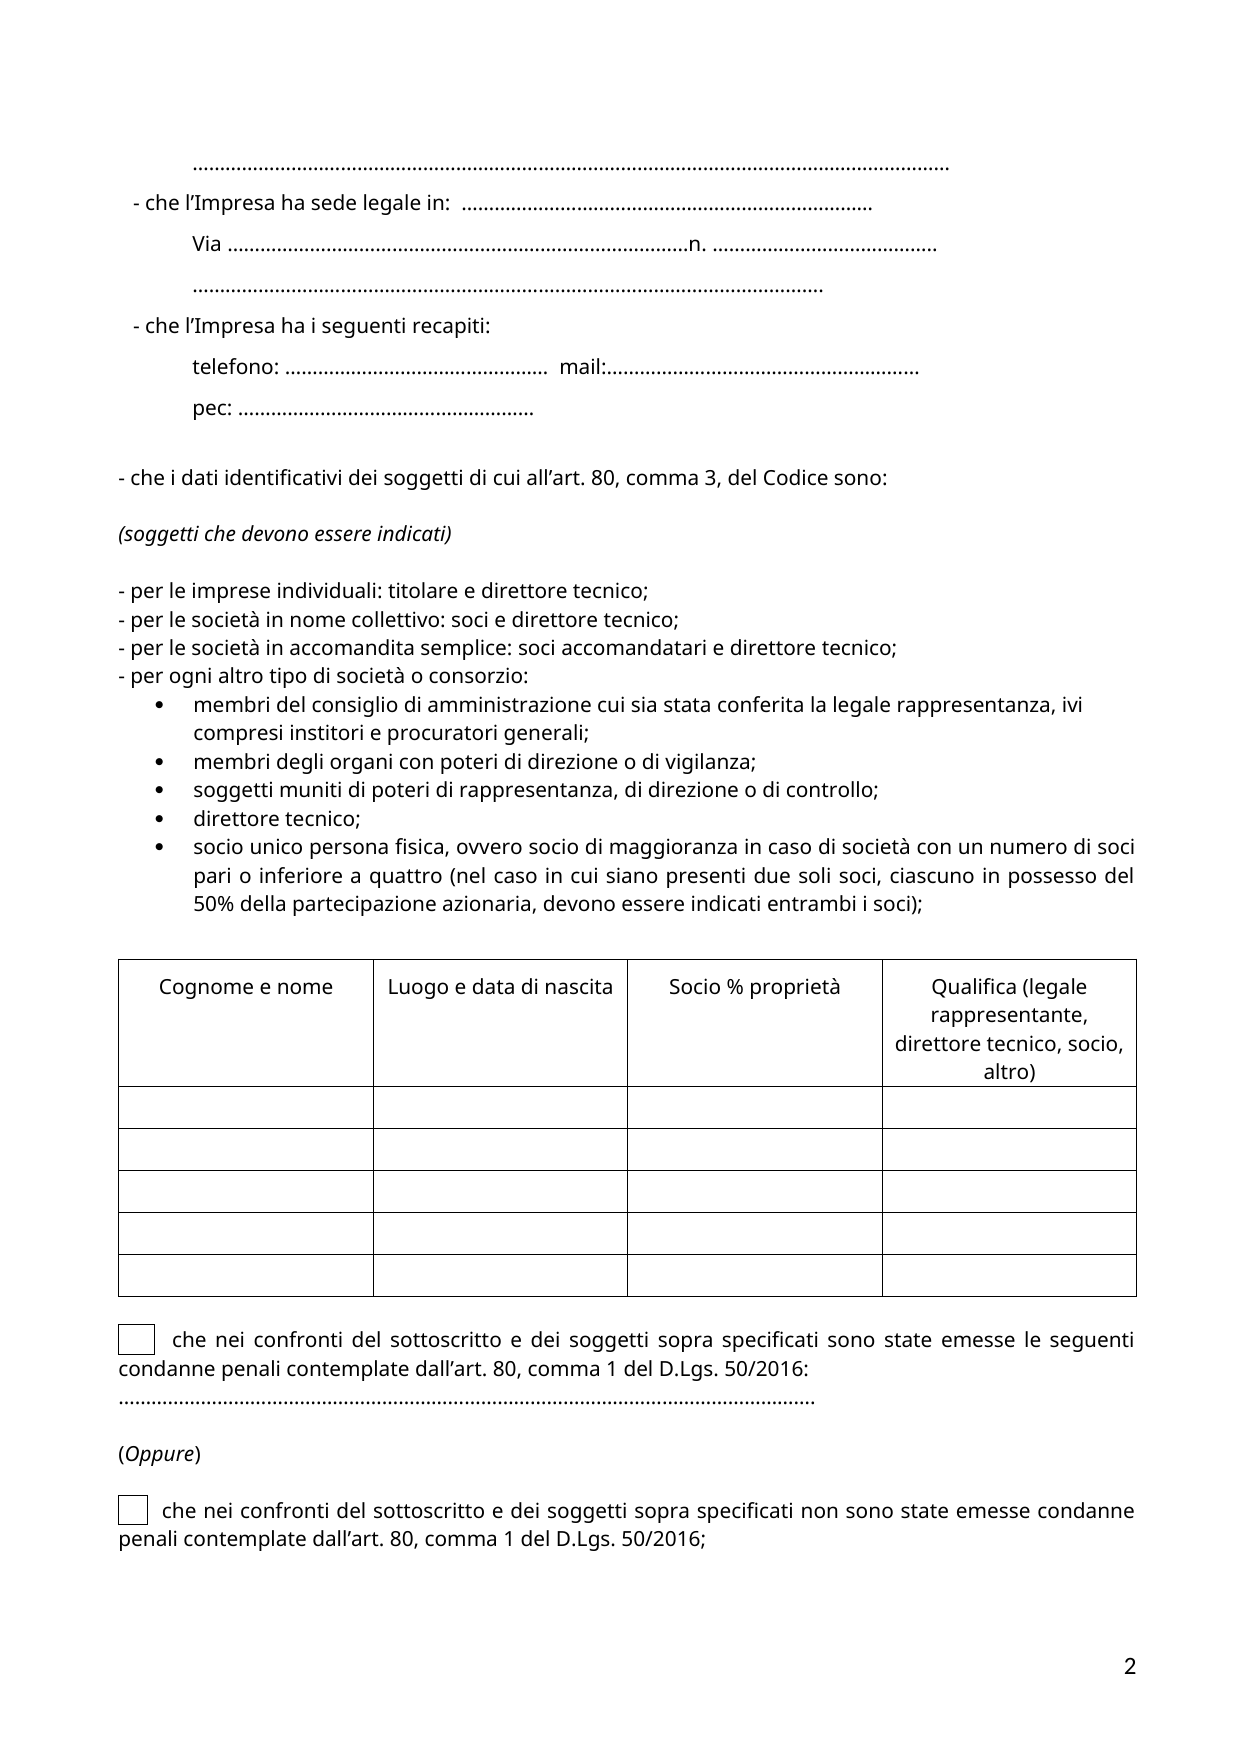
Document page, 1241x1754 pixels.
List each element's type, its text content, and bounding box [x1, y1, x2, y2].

table_cell [374, 1255, 627, 1296]
text ………………………………………………………………………………………………………………. [118, 1382, 1137, 1411]
text - per le società in nome collettivo: soci e direttore tecnico; [118, 605, 1137, 633]
text - che l’Impresa ha i seguenti recapiti: [133, 311, 1137, 340]
text telefono: ………………………………………… mail:………………………………………………… [192, 352, 1137, 381]
table_cell [883, 1213, 1136, 1254]
list socio unico persona fisica, ovvero socio di maggioranza in caso di società con un numero di soci pari o inferiore a quattro (nel caso in cui siano presenti due soli soci, ciascuno in possesso del 50% della partecipazione azionaria, devono essere indicati entrambi i soci); [156, 832, 1137, 918]
table_cell [374, 1129, 627, 1170]
table_cell [119, 1255, 373, 1296]
table_cell [374, 1171, 627, 1212]
text (Oppure) [118, 1439, 1137, 1467]
table_header Cognome e nome [119, 960, 373, 1086]
table_cell [119, 1171, 373, 1212]
text - per le imprese individuali: titolare e direttore tecnico; [118, 576, 1137, 605]
table_cell [628, 1129, 882, 1170]
table_cell [628, 1087, 882, 1128]
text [192, 148, 1137, 176]
table_cell [374, 1213, 627, 1254]
text - che i dati identificativi dei soggetti di cui all’art. 80, comma 3, del Codice sono: [118, 463, 1137, 491]
table_cell [374, 1087, 627, 1128]
list membri degli organi con poteri di direzione o di vigilanza; [156, 747, 1137, 775]
text ……………………………………………………………………………………………………. [192, 270, 1137, 299]
text che nei confronti del sottoscritto e dei soggetti sopra specificati sono state emesse le seguenti condanne penali contemplate dall’art. 80, comma 1 del D.Lgs. 50/2016: [118, 1325, 1137, 1382]
table_header Socio % proprietà [628, 960, 882, 1086]
table_cell [628, 1171, 882, 1212]
table_cell [883, 1255, 1136, 1296]
table_header Qualifica (legale rappresentante, direttore tecnico, socio, altro) [883, 960, 1136, 1086]
text - per ogni altro tipo di società o consorzio: [118, 662, 1137, 690]
table_cell [628, 1213, 882, 1254]
table_cell [883, 1129, 1136, 1170]
list membri del consiglio di amministrazione cui sia stata conferita la legale rappresentanza, ivi compresi institori e procuratori generali; [156, 690, 1137, 747]
text che nei confronti del sottoscritto e dei soggetti sopra specificati non sono state emesse condanne penali contemplate dall’art. 80, comma 1 del D.Lgs. 50/2016; [118, 1496, 1137, 1553]
table_header Luogo e data di nascita [374, 960, 627, 1086]
table_cell [119, 1087, 373, 1128]
table_cell [119, 1213, 373, 1254]
text pec: ……………………………………………… [192, 393, 1137, 422]
list direttore tecnico; [156, 804, 1137, 832]
text - che l’Impresa ha sede legale in: ………………………………………………………………… [133, 188, 1137, 217]
table_cell [628, 1255, 882, 1296]
text Via …………………………………………………………………………n. ………………………………….. [192, 229, 1137, 258]
table_cell [883, 1171, 1136, 1212]
list soggetti muniti di poteri di rappresentanza, di direzione o di controllo; [156, 775, 1137, 804]
text - per le società in accomandita semplice: soci accomandatari e direttore tecnico; [118, 633, 1137, 662]
table_cell [119, 1129, 373, 1170]
table_cell [883, 1087, 1136, 1128]
text (soggetti che devono essere indicati) [118, 519, 1137, 548]
